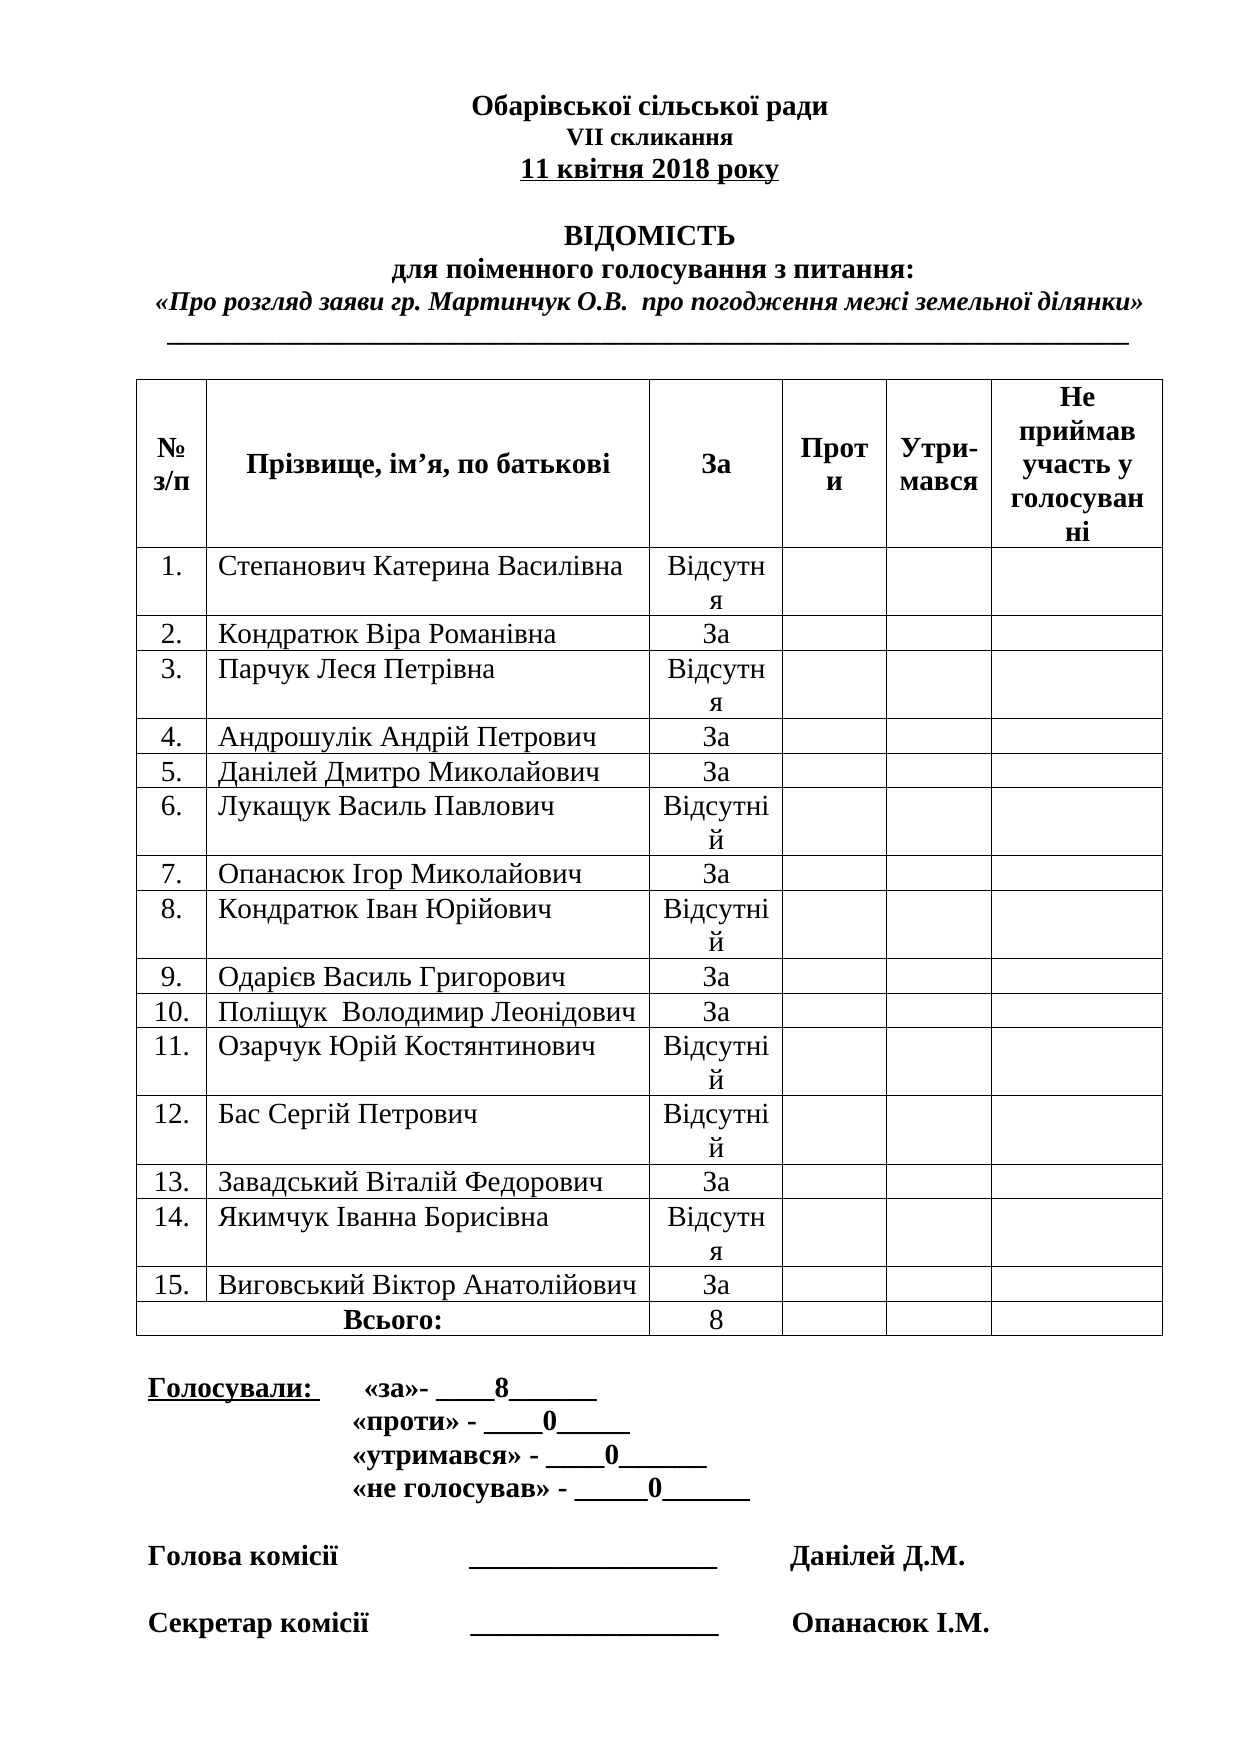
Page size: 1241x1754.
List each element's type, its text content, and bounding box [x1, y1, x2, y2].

table_cell Поліщук Володимир Леонідович [207, 994, 649, 1027]
table_cell За [650, 994, 782, 1027]
table_cell [887, 754, 991, 787]
table_cell [887, 1302, 991, 1335]
table_cell [992, 1267, 1162, 1301]
table_cell 11. [137, 1028, 206, 1095]
table_header За [650, 380, 782, 547]
table_cell [887, 1096, 991, 1163]
table_cell 8 [650, 1302, 782, 1335]
table_cell За [650, 754, 782, 787]
table_cell Якимчук Іванна Борисівна [207, 1199, 649, 1266]
table_cell [783, 1302, 886, 1335]
text Голова комісії _________________ Данілей Д.М. [148, 1538, 1152, 1571]
table_header Утри-мався [887, 380, 991, 547]
table_cell Одарієв Василь Григорович [207, 959, 649, 993]
table_cell 5. [137, 754, 206, 787]
table_cell 6. [137, 788, 206, 855]
table_cell [783, 959, 886, 993]
table_cell За [650, 959, 782, 993]
table_cell [992, 1302, 1162, 1335]
table_cell 8. [137, 891, 206, 958]
table_cell [887, 959, 991, 993]
text _______________________________________________________________________ [148, 316, 1152, 347]
table_cell Відсутня [650, 548, 782, 615]
table_cell [887, 616, 991, 650]
table_cell [887, 856, 991, 890]
table_cell [992, 994, 1162, 1027]
text «утримався» - ____0______ [148, 1437, 1152, 1471]
table_cell 9. [137, 959, 206, 993]
table_cell [783, 788, 886, 855]
table_cell [992, 616, 1162, 650]
table_cell [887, 1165, 991, 1198]
table_cell [783, 891, 886, 958]
table_cell Виговський Віктор Анатолійович [207, 1267, 649, 1301]
table_cell Відсутній [650, 1028, 782, 1095]
table_cell 13. [137, 1165, 206, 1198]
table_cell [783, 616, 886, 650]
text 11 квітня 2018 року [148, 151, 1152, 184]
table_cell [783, 1165, 886, 1198]
text для поіменного голосування з питання: [148, 251, 1152, 285]
table_cell Степанович Катерина Василівна [207, 548, 649, 615]
text VII скликання [148, 122, 1152, 151]
table_cell [887, 651, 991, 718]
table_cell За [650, 719, 782, 753]
table_cell [783, 1267, 886, 1301]
text «Про розгляд заяви гр. Мартинчук О.В. про погодження межі земельної ділянки» [148, 285, 1152, 316]
table_cell [783, 1096, 886, 1163]
table_cell [992, 1165, 1162, 1198]
table_cell [887, 1199, 991, 1266]
table_cell 10. [137, 994, 206, 1027]
table_cell [887, 719, 991, 753]
text Секретар комісії _________________ Опанасюк І.М. [148, 1605, 1152, 1638]
table_cell [992, 856, 1162, 890]
text «не голосував» - _____0______ [148, 1471, 1152, 1504]
table_cell Всього: [137, 1302, 649, 1335]
table_cell Завадський Віталій Федорович [207, 1165, 649, 1198]
table_cell [992, 1096, 1162, 1163]
table_cell Бас Сергій Петрович [207, 1096, 649, 1163]
table_cell [992, 891, 1162, 958]
table_cell За [650, 856, 782, 890]
table_cell [887, 788, 991, 855]
table_cell [992, 959, 1162, 993]
table_cell Данілей Дмитро Миколайович [207, 754, 649, 787]
table_cell Озарчук Юрій Костянтинович [207, 1028, 649, 1095]
table_cell Кондратюк Віра Романівна [207, 616, 649, 650]
table_cell 4. [137, 719, 206, 753]
table_cell Кондратюк Іван Юрійович [207, 891, 649, 958]
table_cell [887, 994, 991, 1027]
table_cell [887, 1267, 991, 1301]
table_cell [992, 548, 1162, 615]
table_cell [783, 856, 886, 890]
text ВІДОМІСТЬ [148, 218, 1152, 251]
table_cell [783, 994, 886, 1027]
table_cell 7. [137, 856, 206, 890]
table_cell 12. [137, 1096, 206, 1163]
table_cell [992, 651, 1162, 718]
table_cell [992, 1028, 1162, 1095]
table_cell [992, 1199, 1162, 1266]
text «проти» - ____0_____ [148, 1403, 1152, 1437]
table_cell Відсутній [650, 1096, 782, 1163]
table_cell Парчук Леся Петрівна [207, 651, 649, 718]
table_cell Відсутня [650, 1199, 782, 1266]
table_cell За [650, 616, 782, 650]
table_cell [887, 1028, 991, 1095]
table_cell [783, 651, 886, 718]
table_cell [783, 719, 886, 753]
table_cell 15. [137, 1267, 206, 1301]
table_cell [783, 1028, 886, 1095]
table_cell Відсутня [650, 651, 782, 718]
table_cell Відсутній [650, 891, 782, 958]
table_header Проти [783, 380, 886, 547]
table_cell За [650, 1267, 782, 1301]
table_cell [783, 548, 886, 615]
table_cell 1. [137, 548, 206, 615]
table_cell [783, 754, 886, 787]
table_cell [992, 788, 1162, 855]
table_cell [783, 1199, 886, 1266]
table_cell [887, 548, 991, 615]
table_header Прізвище, ім’я, по батькові [207, 380, 649, 547]
table_cell 14. [137, 1199, 206, 1266]
table_cell Андрошулік Андрій Петрович [207, 719, 649, 753]
text Голосували: «за»- ____8______ [148, 1370, 1152, 1403]
table_cell [887, 891, 991, 958]
table_cell [992, 754, 1162, 787]
table_cell Лукащук Василь Павлович [207, 788, 649, 855]
text Обарівської сільської ради [148, 88, 1152, 122]
table_header Не приймав участь у голосуванні [992, 380, 1162, 547]
table_cell [992, 719, 1162, 753]
table_cell Відсутній [650, 788, 782, 855]
table_header № з/п [137, 380, 206, 547]
table_cell 2. [137, 616, 206, 650]
table_cell 3. [137, 651, 206, 718]
table_cell Опанасюк Ігор Миколайович [207, 856, 649, 890]
table_cell За [650, 1165, 782, 1198]
